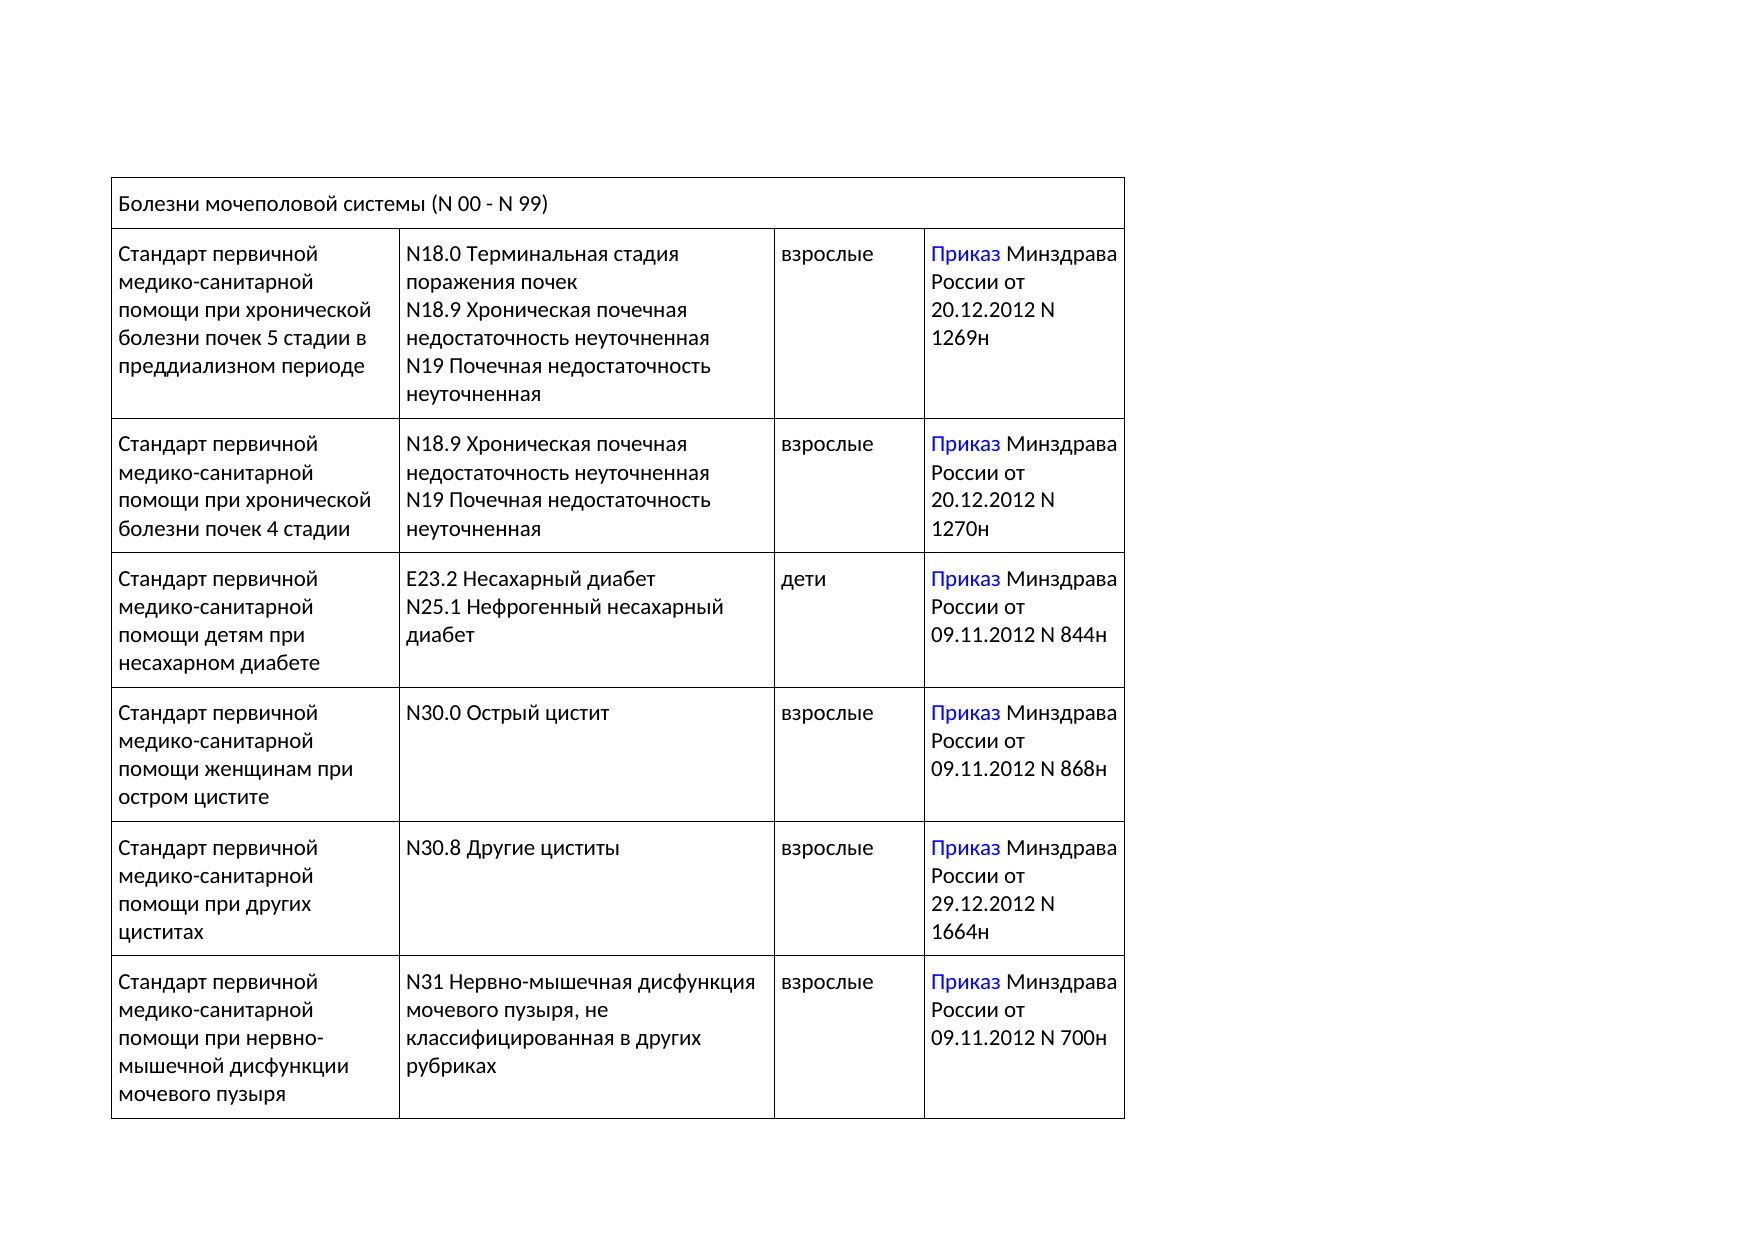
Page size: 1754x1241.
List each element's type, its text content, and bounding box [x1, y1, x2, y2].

table_cell Приказ Минздрава России от 20.12.2012 N 1270н [925, 419, 1124, 552]
table_cell Стандарт первичной медико-санитарной помощи при других циститах [112, 822, 399, 955]
table_cell Приказ Минздрава России от 09.11.2012 N 868н [925, 688, 1124, 821]
table_cell N31 Нервно-мышечная дисфункция мочевого пузыря, не классифицированная в других рубриках [400, 956, 774, 1118]
table_cell взрослые [775, 229, 924, 418]
table_cell Стандарт первичной медико-санитарной помощи при хронической болезни почек 5 стадии в преддиализном периоде [112, 229, 399, 418]
table_cell взрослые [775, 419, 924, 552]
table_cell взрослые [775, 956, 924, 1118]
table_cell Приказ Минздрава России от 09.11.2012 N 844н [925, 553, 1124, 687]
table_cell N18.0 Терминальная стадия поражения почек N18.9 Хроническая почечная недостаточность неуточненная N19 Почечная недостаточность неуточненная [400, 229, 774, 418]
table_cell Стандарт первичной медико-санитарной помощи детям при несахарном диабете [112, 553, 399, 687]
table_cell Болезни мочеполовой системы (N 00 - N 99) [112, 178, 1124, 227]
table_cell Приказ Минздрава России от 20.12.2012 N 1269н [925, 229, 1124, 418]
table_cell Приказ Минздрава России от 09.11.2012 N 700н [925, 956, 1124, 1118]
table_cell N30.0 Острый цистит [400, 688, 774, 821]
table_cell Стандарт первичной медико-санитарной помощи женщинам при остром цистите [112, 688, 399, 821]
table_cell взрослые [775, 688, 924, 821]
table_cell взрослые [775, 822, 924, 955]
table_cell N30.8 Другие циститы [400, 822, 774, 955]
table_cell дети [775, 553, 924, 687]
table_cell Стандарт первичной медико-санитарной помощи при нервно-мышечной дисфункции мочевого пузыря [112, 956, 399, 1118]
table_cell E23.2 Несахарный диабет N25.1 Нефрогенный несахарный диабет [400, 553, 774, 687]
table_cell Стандарт первичной медико-санитарной помощи при хронической болезни почек 4 стадии [112, 419, 399, 552]
table_cell Приказ Минздрава России от 29.12.2012 N 1664н [925, 822, 1124, 955]
table_cell N18.9 Хроническая почечная недостаточность неуточненная N19 Почечная недостаточность неуточненная [400, 419, 774, 552]
